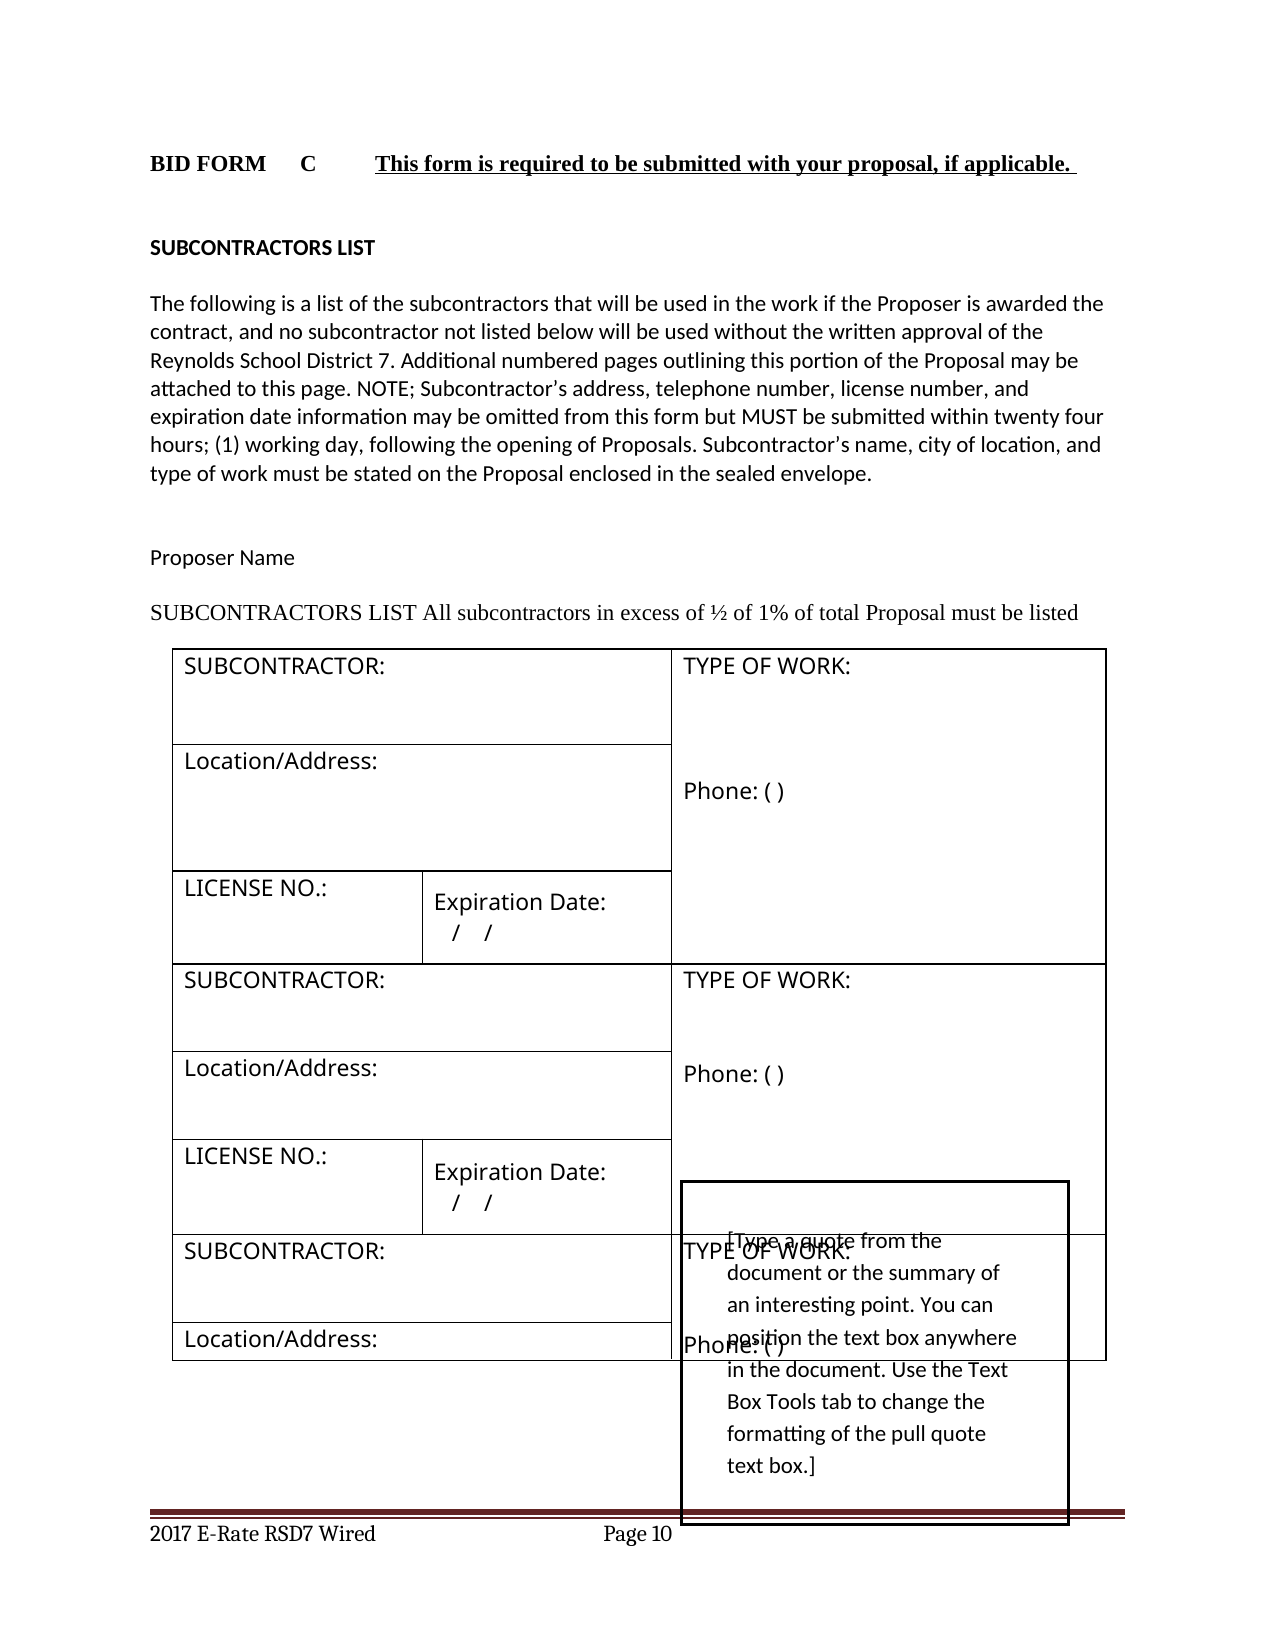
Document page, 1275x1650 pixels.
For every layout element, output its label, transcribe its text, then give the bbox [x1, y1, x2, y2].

text SUBCONTRACTORS LIST [150, 233, 1125, 261]
text SUBCONTRACTORS LIST All subcontractors in excess of ½ of 1% of total Proposal must be listed [150, 599, 1125, 625]
text Proposer Name [150, 542, 1125, 571]
text BID FORM C This form is required to be submitted with your proposal, if applicable. [150, 150, 1125, 176]
text The following is a list of the subcontractors that will be used in the work if the Proposer is awarded the contract, and no subcontractor not listed below will be used without the written approval of the Reynolds School District 7. Additional numbered pages outlining this portion of the Proposal may be attached to this page. NOTE; Subcontractor’s address, telephone number, license number, and expiration date information may be omitted from this form but MUST be submitted within twenty four hours; (1) working day, following the opening of Proposals. Subcontractor’s name, city of location, and type of work must be stated on the Proposal enclosed in the sealed envelope. [150, 289, 1125, 487]
